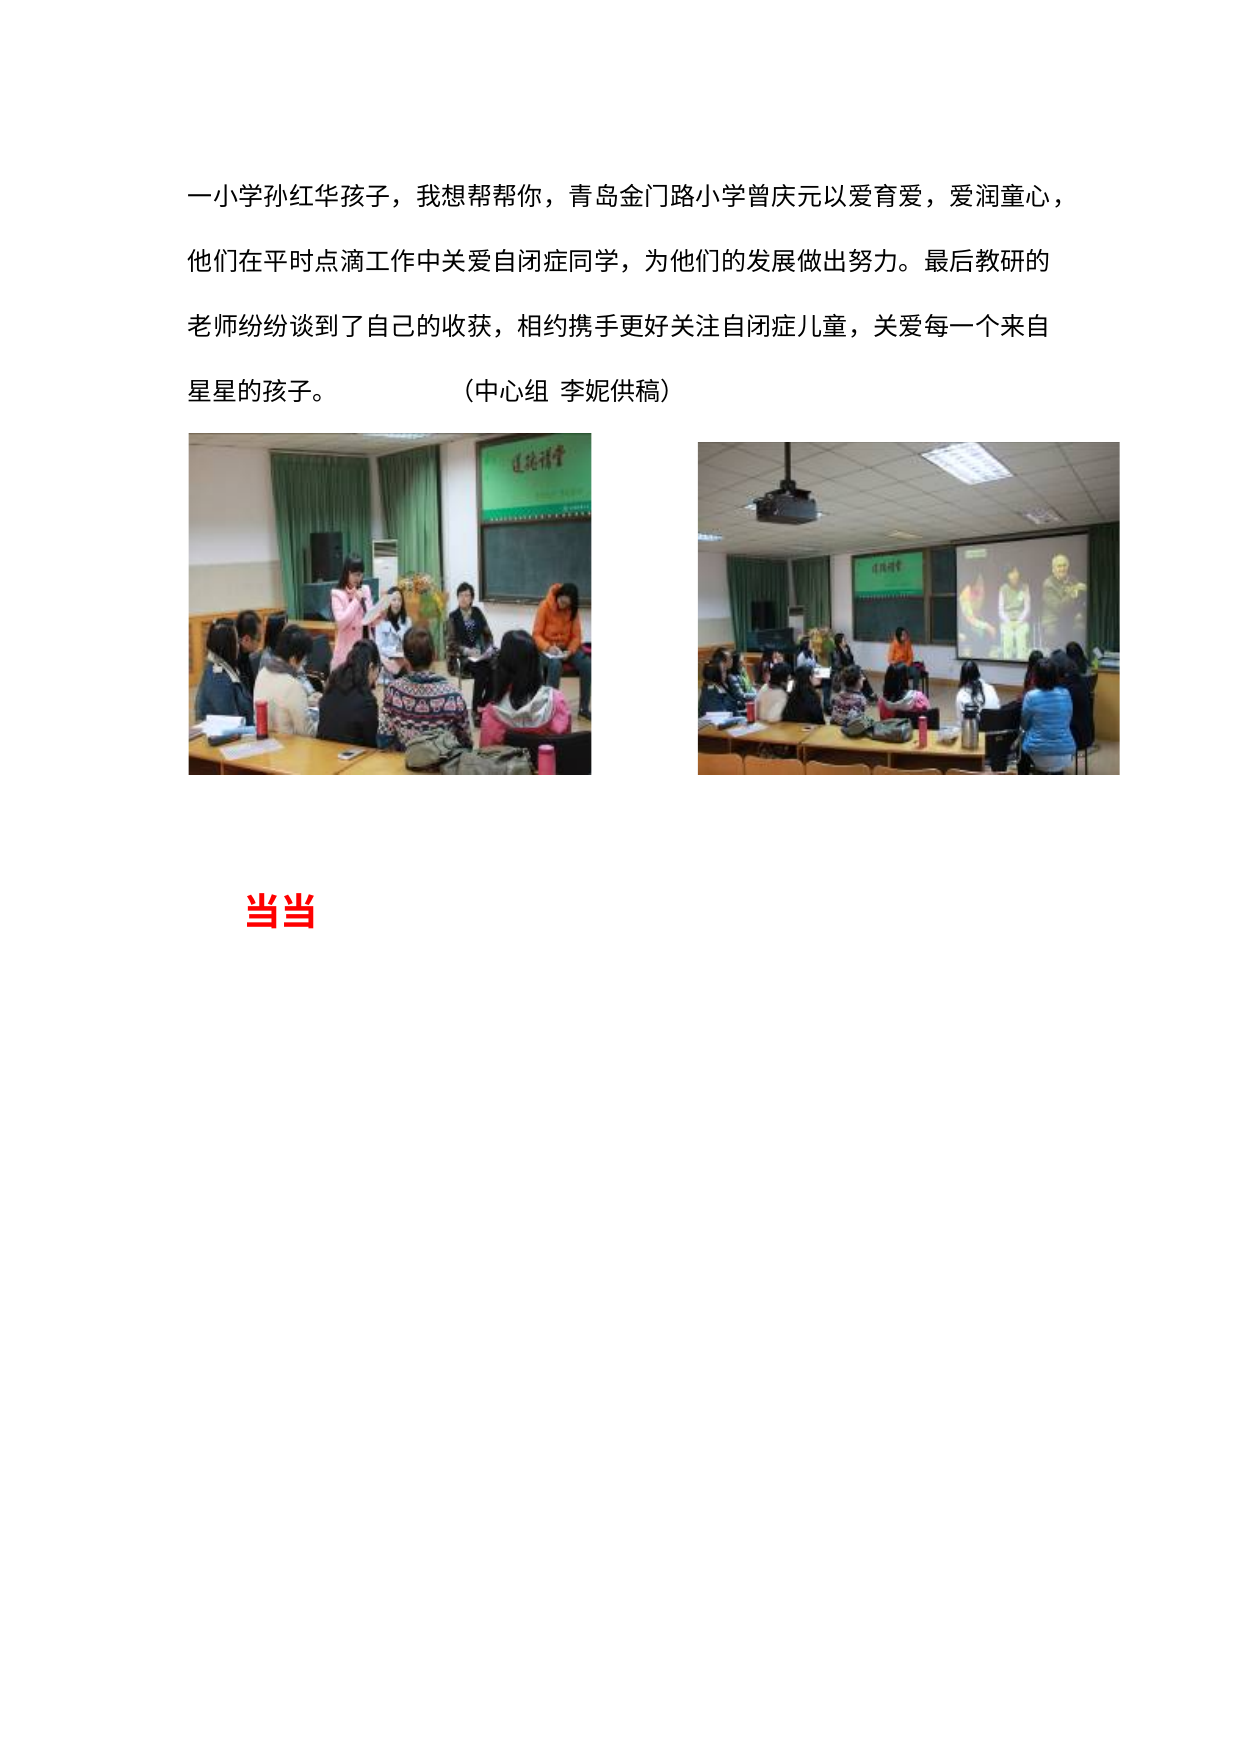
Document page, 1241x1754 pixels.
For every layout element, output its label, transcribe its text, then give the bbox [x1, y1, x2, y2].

picture [697, 442, 1120, 775]
picture [188, 433, 592, 775]
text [187, 162, 1053, 422]
text 当当 [187, 877, 1053, 942]
